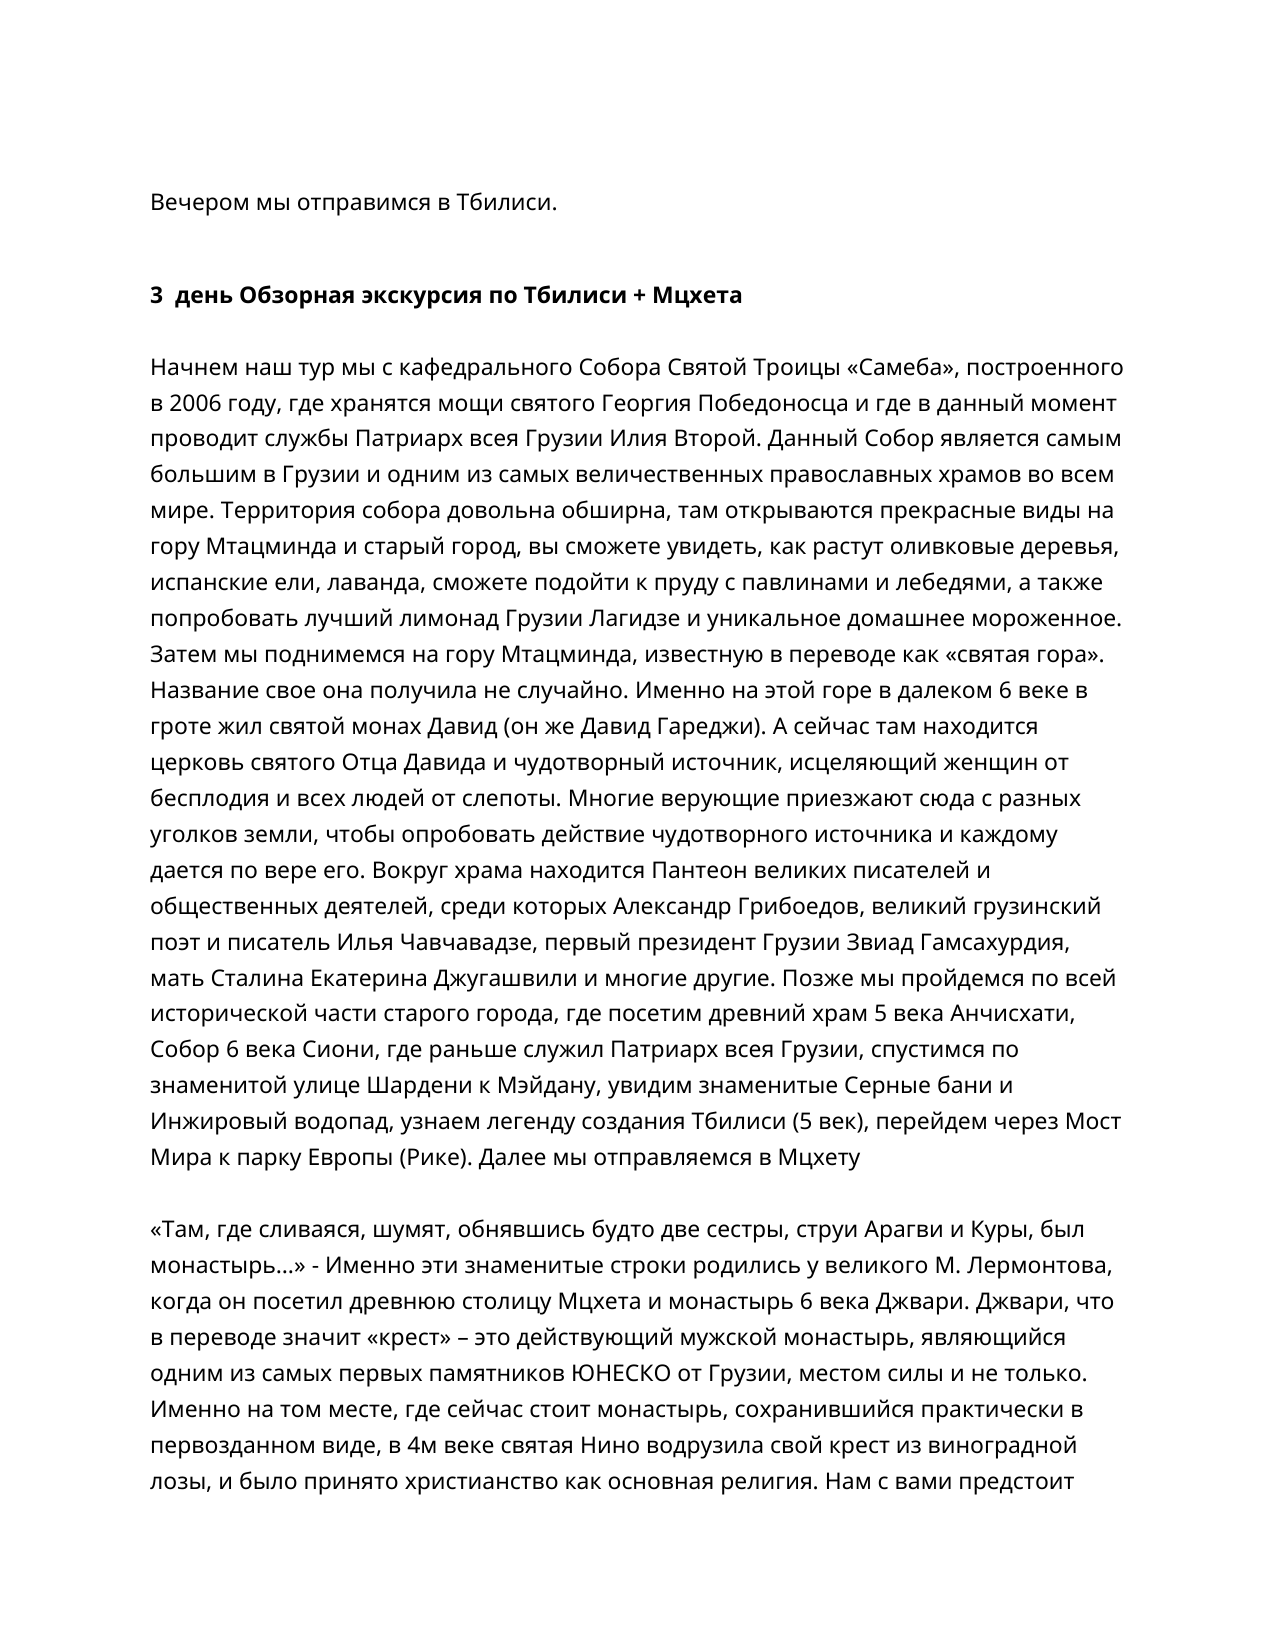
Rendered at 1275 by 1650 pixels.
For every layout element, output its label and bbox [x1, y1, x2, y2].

text [150, 150, 1125, 217]
text [150, 243, 1125, 1496]
